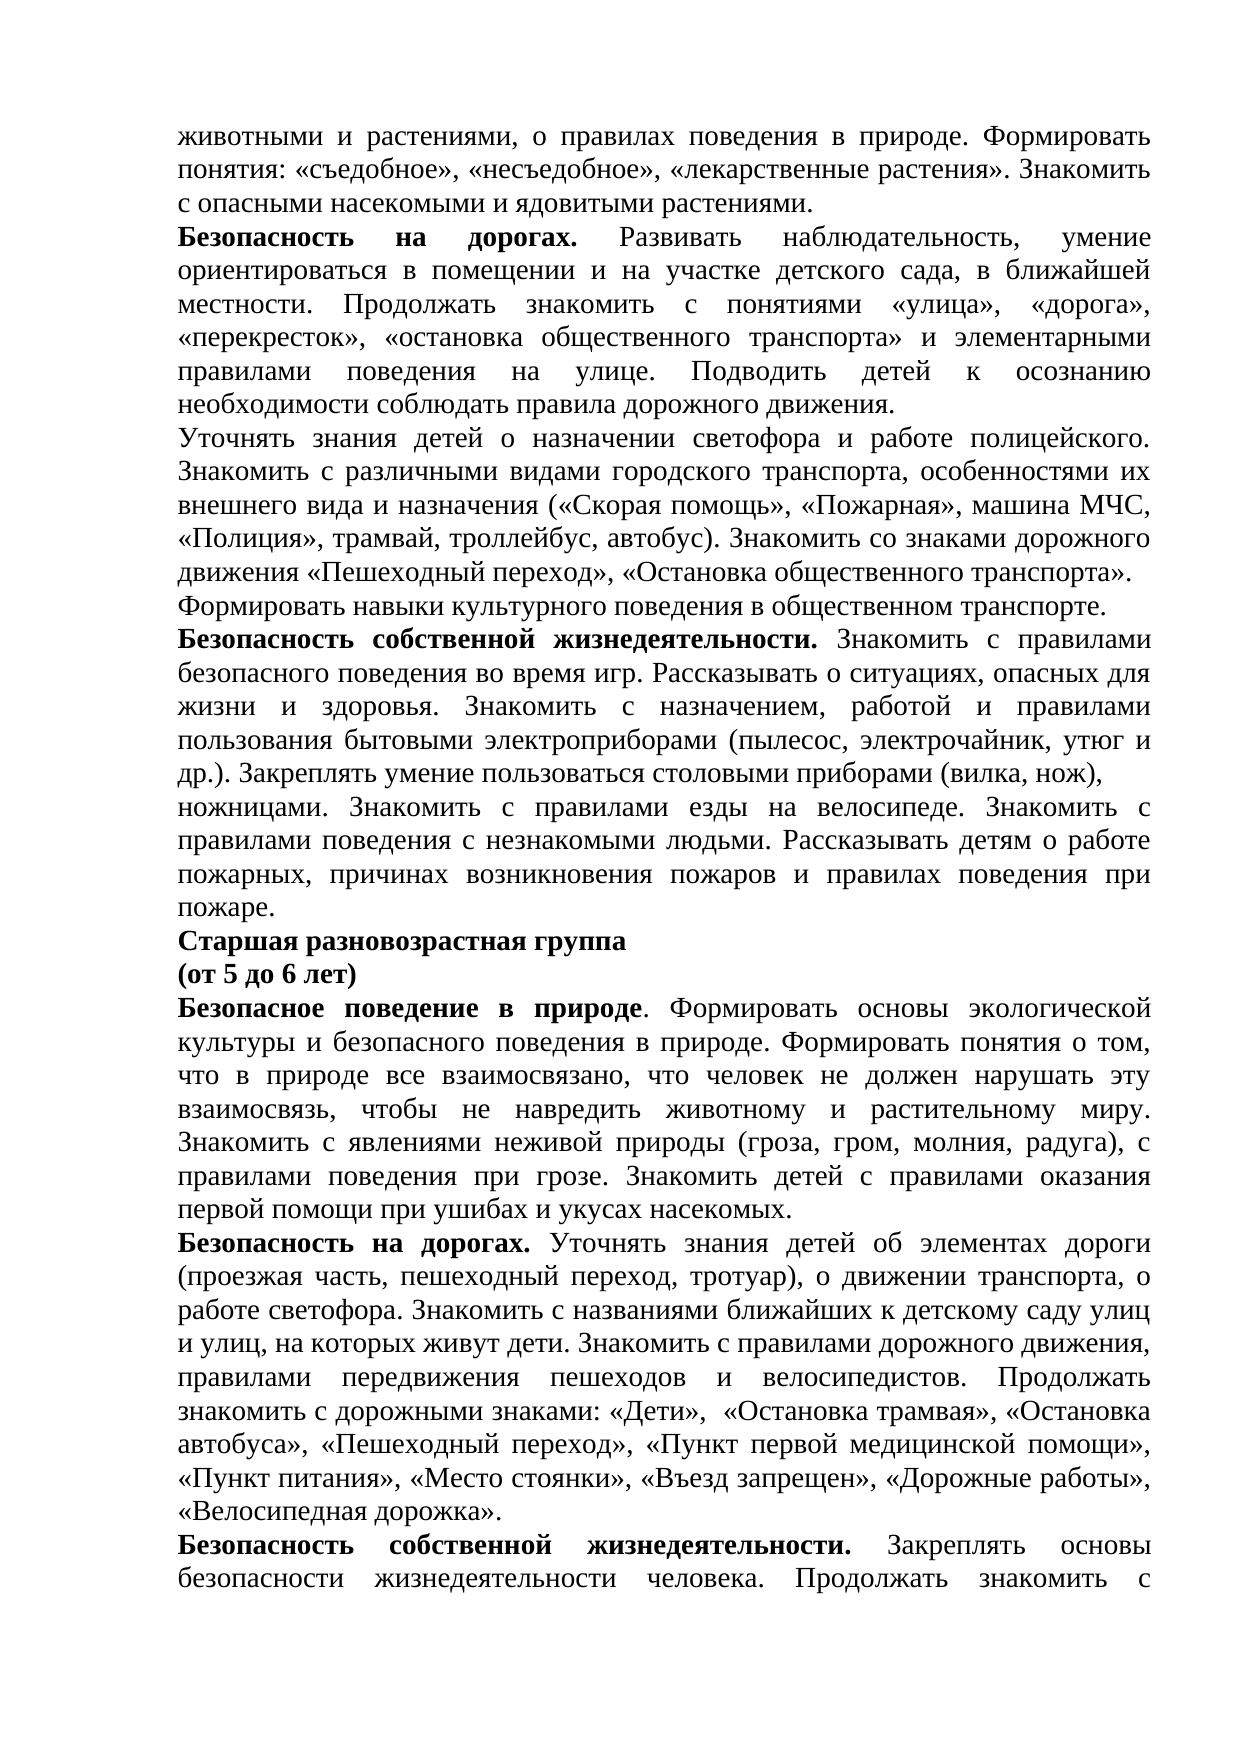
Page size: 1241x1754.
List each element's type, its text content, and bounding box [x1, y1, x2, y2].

text Уточнять знания детей о назначении светофора и работе полицейского. Знакомить с различными видами городского транспорта, особенностями их внешнего вида и назначения («Скорая помощь», «Пожарная», машина МЧС, «Полиция», трамвай, троллейбус, автобус). Знакомить со знаками дорожного движения «Пешеходный переход», «Остановка общественного транспорта». [177, 420, 1152, 588]
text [177, 1527, 1152, 1594]
text Формировать навыки культурного поведения в общественном транспорте. [177, 588, 1152, 621]
text (от 5 до 6 лет) [177, 957, 1152, 990]
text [177, 118, 1152, 219]
text Старшая разновозрастная группа [177, 923, 1152, 957]
text Безопасное поведение в природе. Формировать основы экологической культуры и безопасного поведения в природе. Формировать понятия о том, что в природе все взаимосвязано, что человек не должен нарушать эту взаимосвязь, чтобы не навредить животному и растительному миру. Знакомить с явлениями неживой природы (гроза, гром, молния, радуга), с правилами поведения при грозе. Знакомить детей с правилами оказания первой помощи при ушибах и укусах насекомых. [177, 990, 1152, 1225]
text Безопасность собственной жизнедеятельности. Знакомить с правилами безопасного поведения во время игр. Рассказывать о ситуациях, опасных для жизни и здоровья. Знакомить с назначением, работой и правилами пользования бытовыми электроприборами (пылесос, электрочайник, утюг и др.). Закреплять умение пользоваться столовыми приборами (вилка, нож), [177, 621, 1152, 789]
text ножницами. Знакомить с правилами езды на велосипеде. Знакомить с правилами поведения с незнакомыми людьми. Рассказывать детям о работе пожарных, причинах возникновения пожаров и правилах поведения при пожаре. [177, 789, 1152, 923]
text Безопасность на дорогах. Уточнять знания детей об элементах дороги (проезжая часть, пешеходный переход, тротуар), о движении транспорта, о работе светофора. Знакомить с названиями ближайших к детскому саду улиц и улиц, на которых живут дети. Знакомить с правилами дорожного движения, правилами передвижения пешеходов и велосипедистов. Продолжать знакомить с дорожными знаками: «Дети», «Остановка трамвая», «Остановка автобуса», «Пешеходный переход», «Пункт первой медицинской помощи», «Пункт питания», «Место стоянки», «Въезд запрещен», «Дорожные работы», «Велосипедная дорожка». [177, 1225, 1152, 1527]
text Безопасность на дорогах. Развивать наблюдательность, умение ориентироваться в помещении и на участке детского сада, в ближайшей местности. Продолжать знакомить с понятиями «улица», «дорога», «перекресток», «остановка общественного транспорта» и элементарными правилами поведения на улице. Подводить детей к осознанию необходимости соблюдать правила дорожного движения. [177, 219, 1152, 420]
